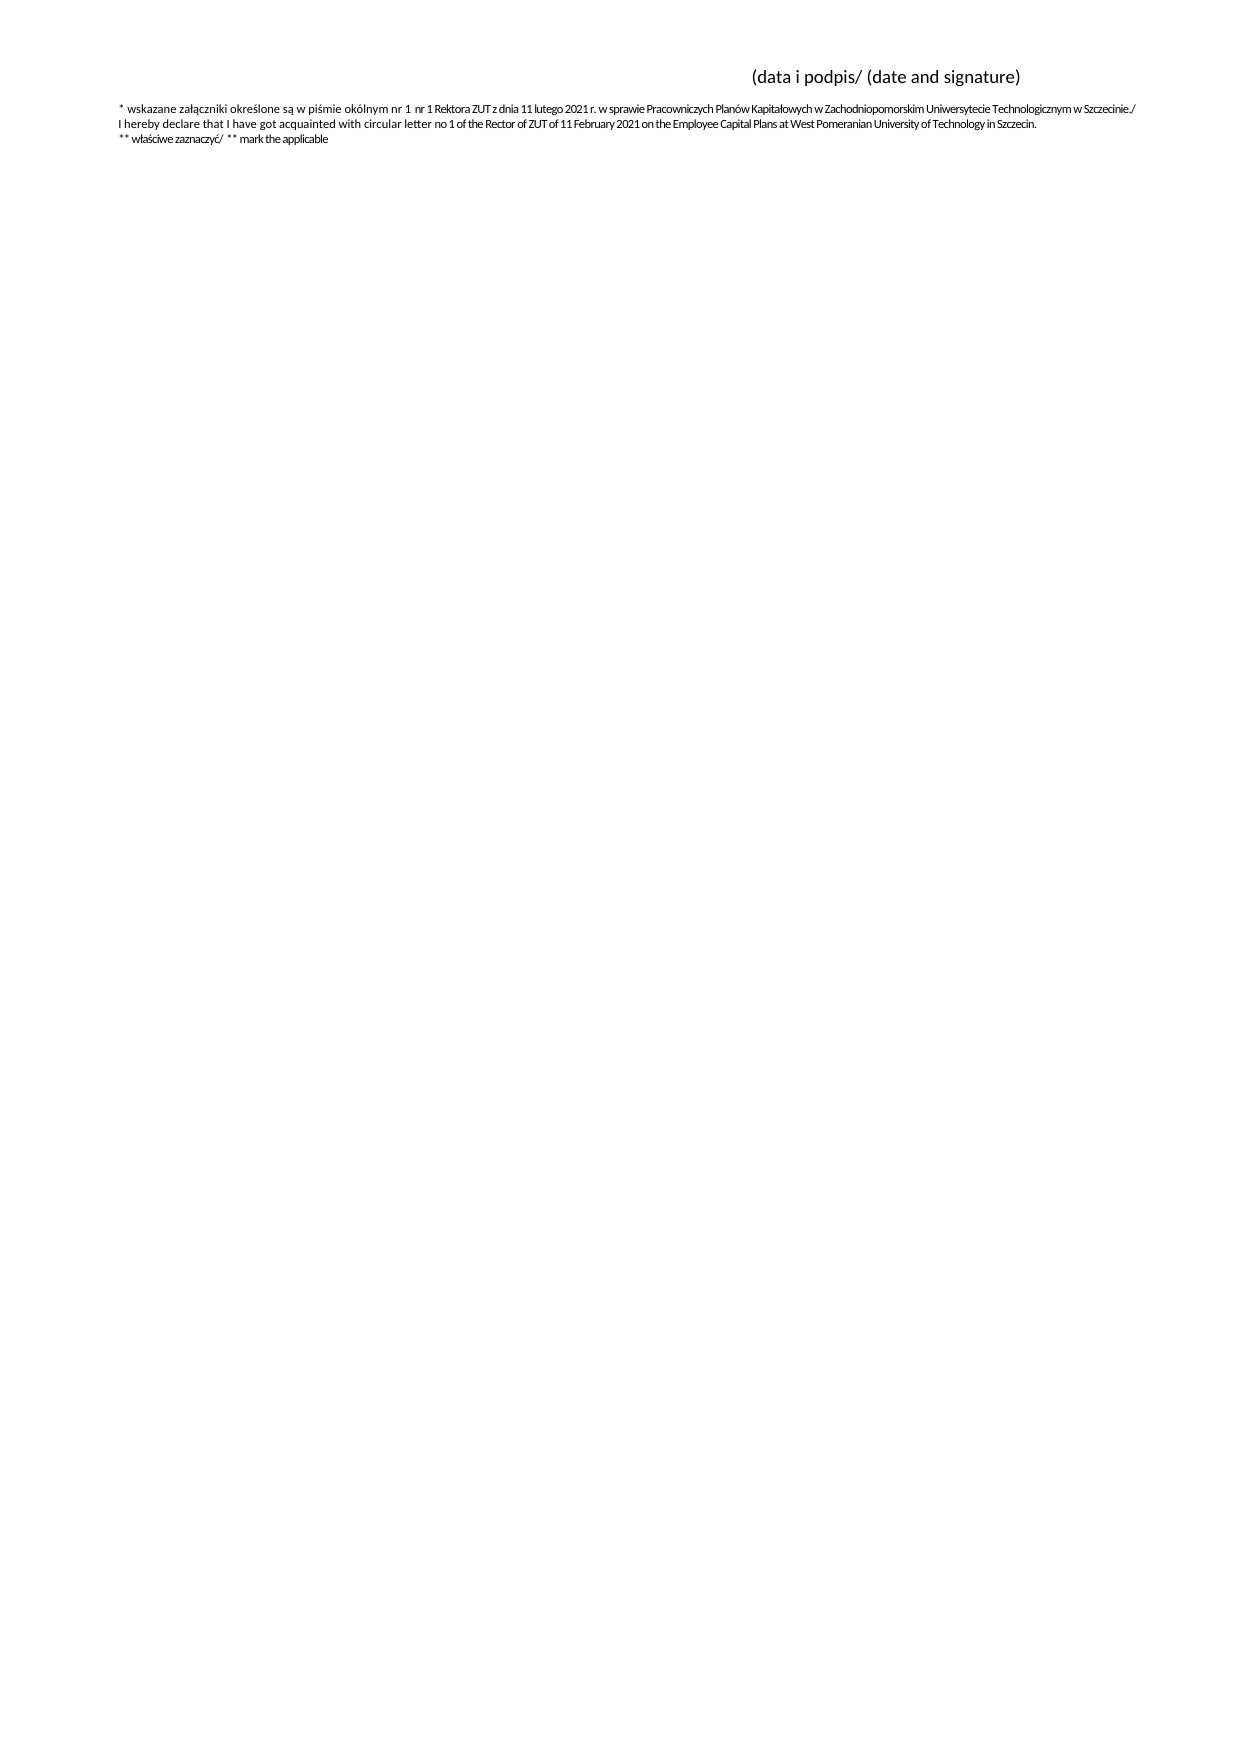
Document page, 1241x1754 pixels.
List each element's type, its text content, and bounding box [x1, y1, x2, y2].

text * wskazane załączniki określone są w piśmie okólnym nr 1 nr 1 Rektora ZUT z dnia 11 lutego 2021 r. w sprawie Pracowniczych Planów Kapitałowych w Zachodniopomorskim Uniwersytecie Technologicznym w Szczecinie./ I hereby declare that I have got acquainted with circular letter no 1 of the Rector of ZUT of 11 February 2021 on the Employee Capital Plans at West Pomeranian University of Technology in Szczecin. [118, 101, 1137, 131]
text (data i podpis/ (date and signature) [635, 65, 1137, 88]
text ** właściwe zaznaczyć/ ** mark the applicable [118, 131, 1137, 147]
